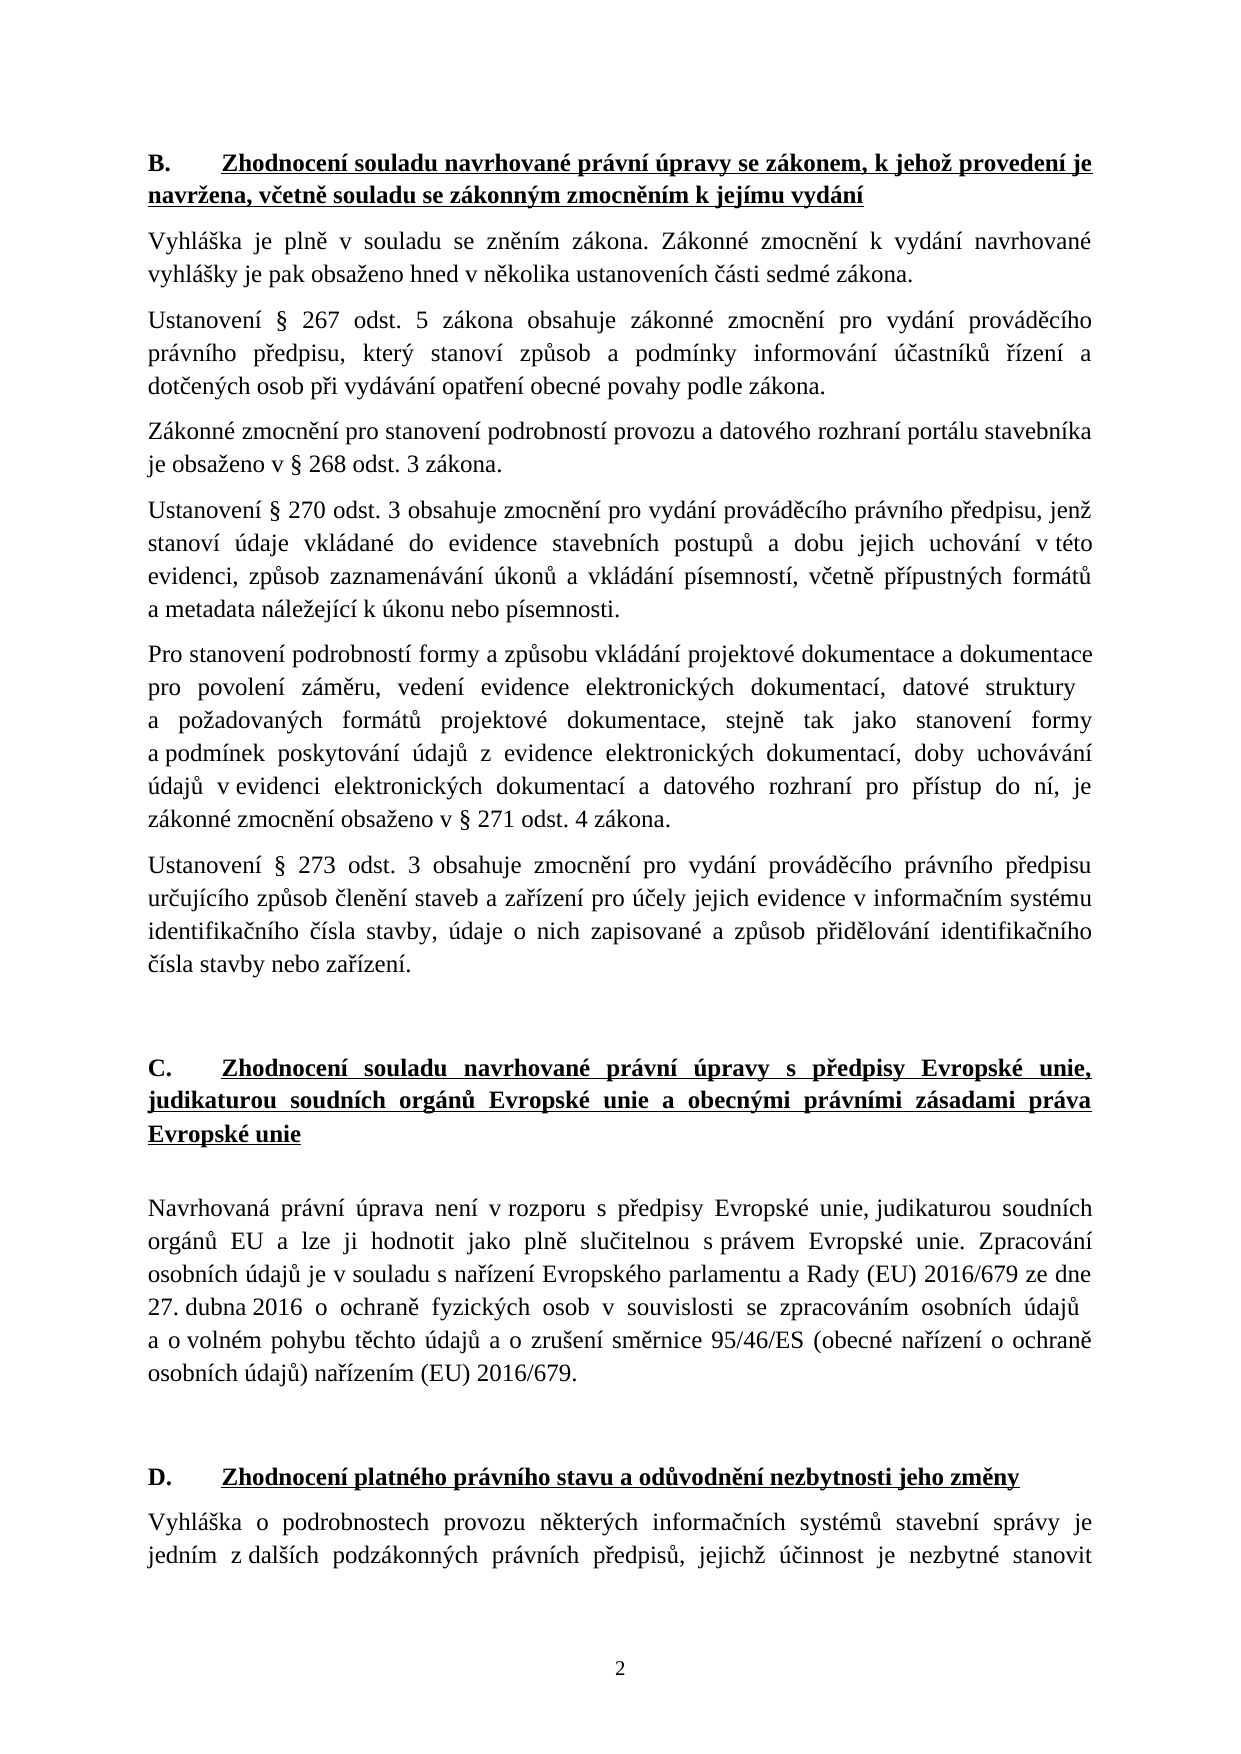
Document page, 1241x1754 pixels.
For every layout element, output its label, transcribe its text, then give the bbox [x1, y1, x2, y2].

text Ustanovení § 270 odst. 3 obsahuje zmocnění pro vydání prováděcího právního předpisu, jenž stanoví údaje vkládané do evidence stavebních postupů a dobu jejich uchování v této evidenci, způsob zaznamenávání úkonů a vkládání písemností, včetně přípustných formátů a metadata náležející k úkonu nebo písemnosti. [148, 495, 1093, 623]
list Zhodnocení souladu navrhované právní úpravy se zákonem, k jehož provedení je navržena, včetně souladu se zákonným zmocněním k jejímu vydání [148, 148, 1093, 209]
text Pro stanovení podrobností formy a způsobu vkládání projektové dokumentace a dokumentace pro povolení záměru, vedení evidence elektronických dokumentací, datové struktury a požadovaných formátů projektové dokumentace, stejně tak jako stanovení formy a podmínek poskytování údajů z evidence elektronických dokumentací, doby uchovávání údajů v evidenci elektronických dokumentací a datového rozhraní pro přístup do ní, je zákonné zmocnění obsaženo v § 271 odst. 4 zákona. [148, 639, 1093, 833]
text Ustanovení § 273 odst. 3 obsahuje zmocnění pro vydání prováděcího právního předpisu určujícího způsob členění staveb a zařízení pro účely jejich evidence v informačním systému identifikačního čísla stavby, údaje o nich zapisované a způsob přidělování identifikačního čísla stavby nebo zařízení. [148, 850, 1093, 978]
list Zhodnocení platného právního stavu a odůvodnění nezbytnosti jeho změny [148, 1462, 1093, 1490]
text Zákonné zmocnění pro stanovení podrobností provozu a datového rozhraní portálu stavebníka je obsaženo v § 268 odst. 3 zákona. [148, 416, 1093, 478]
text Ustanovení § 267 odst. 5 zákona obsahuje zákonné zmocnění pro vydání prováděcího právního předpisu, který stanoví způsob a podmínky informování účastníků řízení a dotčených osob při vydávání opatření obecné povahy podle zákona. [148, 305, 1093, 399]
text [148, 1507, 1093, 1569]
text Navrhovaná právní úprava není v rozporu s předpisy Evropské unie, judikaturou soudních orgánů EU a lze ji hodnotit jako plně slučitelnou s právem Evropské unie. Zpracování osobních údajů je v souladu s nařízení Evropského parlamentu a Rady (EU) 2016/679 ze dne 27. dubna 2016 o ochraně fyzických osob v souvislosti se zpracováním osobních údajů a o volném pohybu těchto údajů a o zrušení směrnice 95/46/ES (obecné nařízení o ochraně osobních údajů) nařízením (EU) 2016/679. [148, 1193, 1093, 1387]
text Vyhláška je plně v souladu se zněním zákona. Zákonné zmocnění k vydání navrhované vyhlášky je pak obsaženo hned v několika ustanoveních části sedmé zákona. [148, 226, 1093, 288]
list Zhodnocení souladu navrhované právní úpravy s předpisy Evropské unie, judikaturou soudních orgánů Evropské unie a obecnými právními zásadami práva Evropské unie [148, 1053, 1093, 1147]
